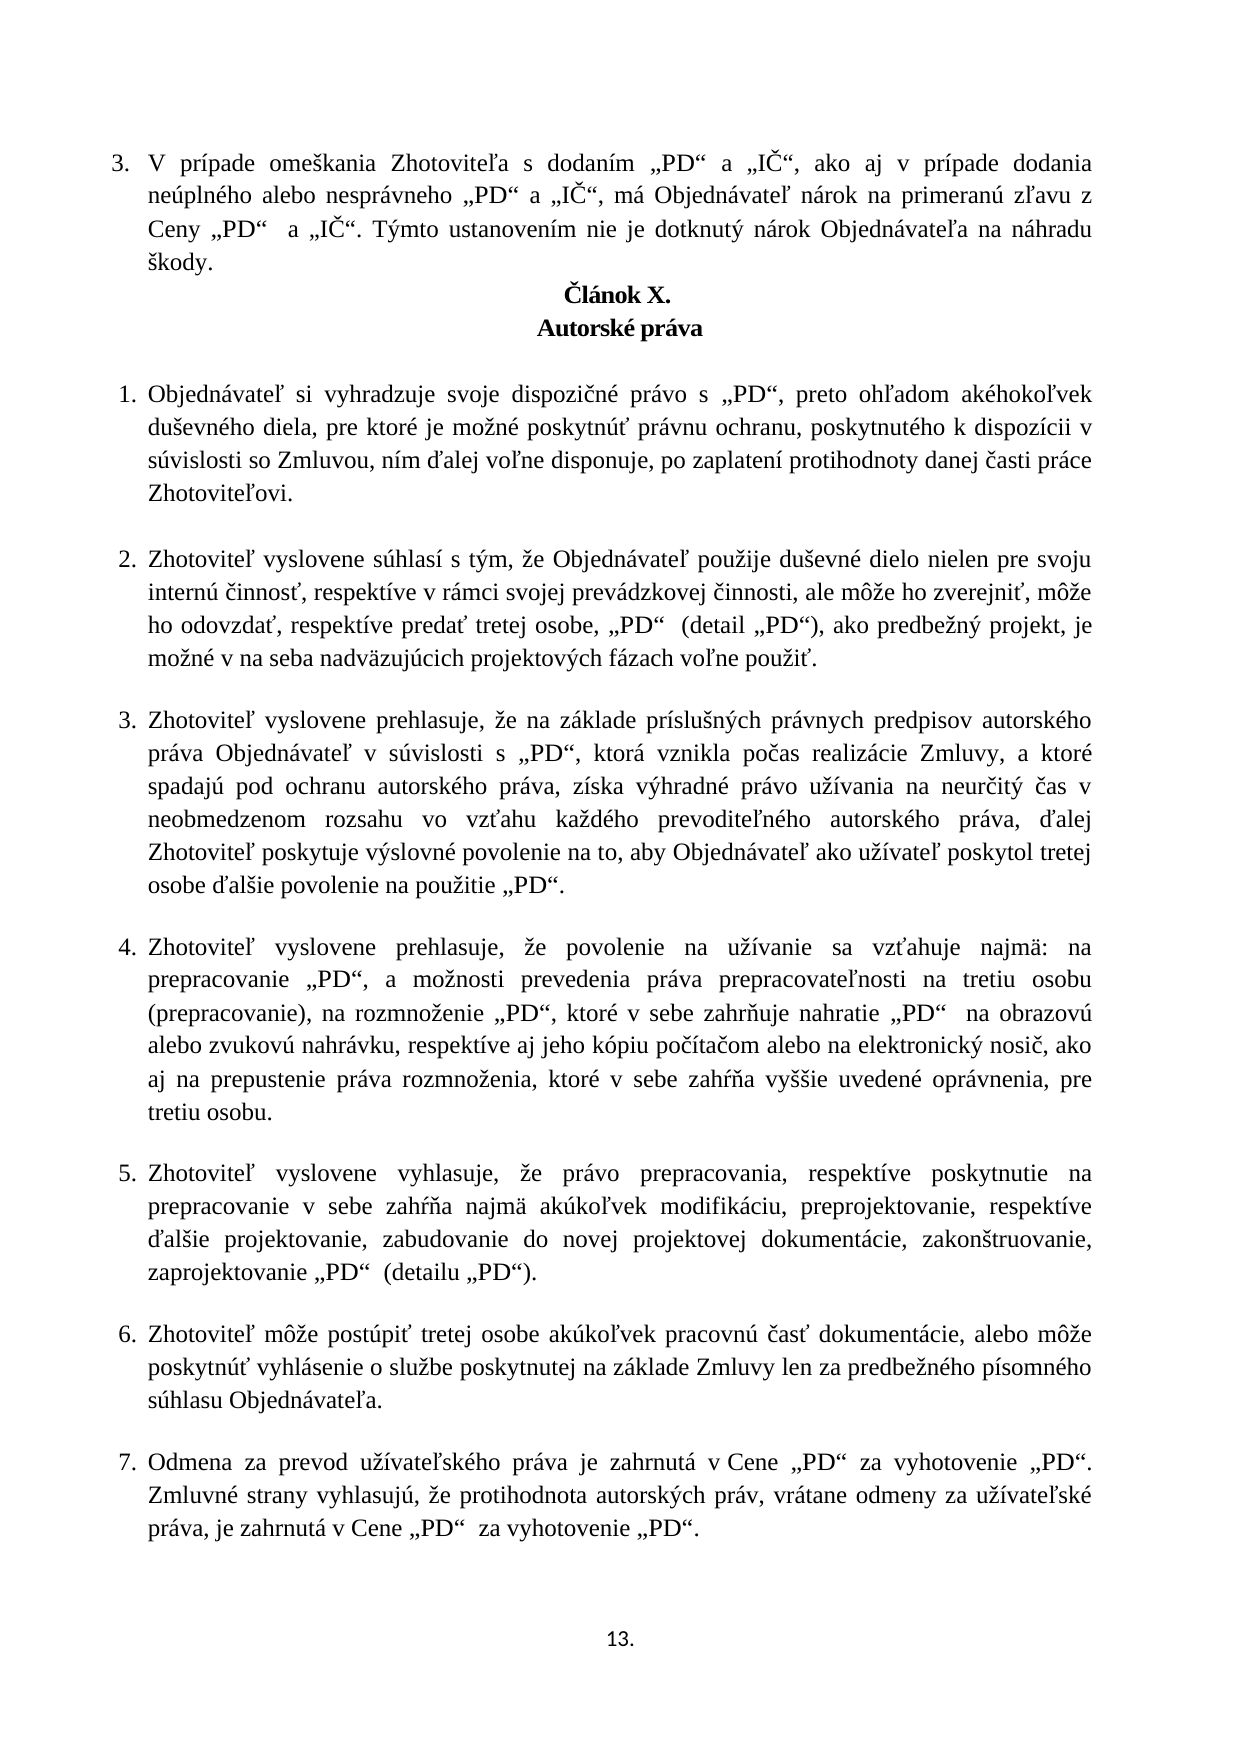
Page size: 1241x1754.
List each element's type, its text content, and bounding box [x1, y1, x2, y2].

text Článok X. Autorské práva [148, 280, 1093, 341]
list V prípade omeškania Zhotoviteľa s dodaním „PD“ a „IČ“, ako aj v prípade dodania neúplného alebo nesprávneho „PD“ a „IČ“, má Objednávateľ nárok na primeranú zľavu z Ceny „PD“ a „IČ“. Týmto ustanovením nie je dotknutý nárok Objednávateľa na náhradu škody. [111, 148, 1093, 275]
list Zhotoviteľ vyslovene súhlasí s tým, že Objednávateľ použije duševné dielo nielen pre svoju internú činnosť, respektíve v rámci svojej prevádzkovej činnosti, ale môže ho zverejniť, môže ho odovzdať, respektíve predať tretej osobe, „PD“ (detail „PD“), ako predbežný projekt, je možné v na seba nadväzujúcich projektových fázach voľne použiť. [118, 544, 1093, 672]
list Zhotoviteľ vyslovene prehlasuje, že na základe príslušných právnych predpisov autorského práva Objednávateľ v súvislosti s „PD“, ktorá vznikla počas realizácie Zmluvy, a ktoré spadajú pod ochranu autorského práva, získa výhradné právo užívania na neurčitý čas v neobmedzenom rozsahu vo vzťahu každého prevoditeľného autorského práva, ďalej Zhotoviteľ poskytuje výslovné povolenie na to, aby Objednávateľ ako užívateľ poskytol tretej osobe ďalšie povolenie na použitie „PD“. [118, 705, 1093, 898]
list Odmena za prevod užívateľského práva je zahrnutá v Cene „PD“ za vyhotovenie „PD“. Zmluvné strany vyhlasujú, že protihodnota autorských práv, vrátane odmeny za užívateľské práva, je zahrnutá v Cene „PD“ za vyhotovenie „PD“. [118, 1447, 1093, 1542]
list Zhotoviteľ vyslovene prehlasuje, že povolenie na užívanie sa vzťahuje najmä: na prepracovanie „PD“, a možnosti prevedenia práva prepracovateľnosti na tretiu osobu (prepracovanie), na rozmnoženie „PD“, ktoré v sebe zahrňuje nahratie „PD“ na obrazovú alebo zvukovú nahrávku, respektíve aj jeho kópiu počítačom alebo na elektronický nosič, ako aj na prepustenie práva rozmnoženia, ktoré v sebe zahŕňa vyššie uvedené oprávnenia, pre tretiu osobu. [118, 932, 1093, 1125]
list Zhotoviteľ môže postúpiť tretej osobe akúkoľvek pracovnú časť dokumentácie, alebo môže poskytnúť vyhlásenie o službe poskytnutej na základe Zmluvy len za predbežného písomného súhlasu Objednávateľa. [118, 1319, 1093, 1414]
list Objednávateľ si vyhradzuje svoje dispozičné právo s „PD“, preto ohľadom akéhokoľvek duševného diela, pre ktoré je možné poskytnúť právnu ochranu, poskytnutého k dispozícii v súvislosti so Zmluvou, ním ďalej voľne disponuje, po zaplatení protihodnoty danej časti práce Zhotoviteľovi. [118, 379, 1093, 507]
list Zhotoviteľ vyslovene vyhlasuje, že právo prepracovania, respektíve poskytnutie na prepracovanie v sebe zahŕňa najmä akúkoľvek modifikáciu, preprojektovanie, respektíve ďalšie projektovanie, zabudovanie do novej projektovej dokumentácie, zakonštruovanie, zaprojektovanie „PD“ (detailu „PD“). [118, 1158, 1093, 1286]
